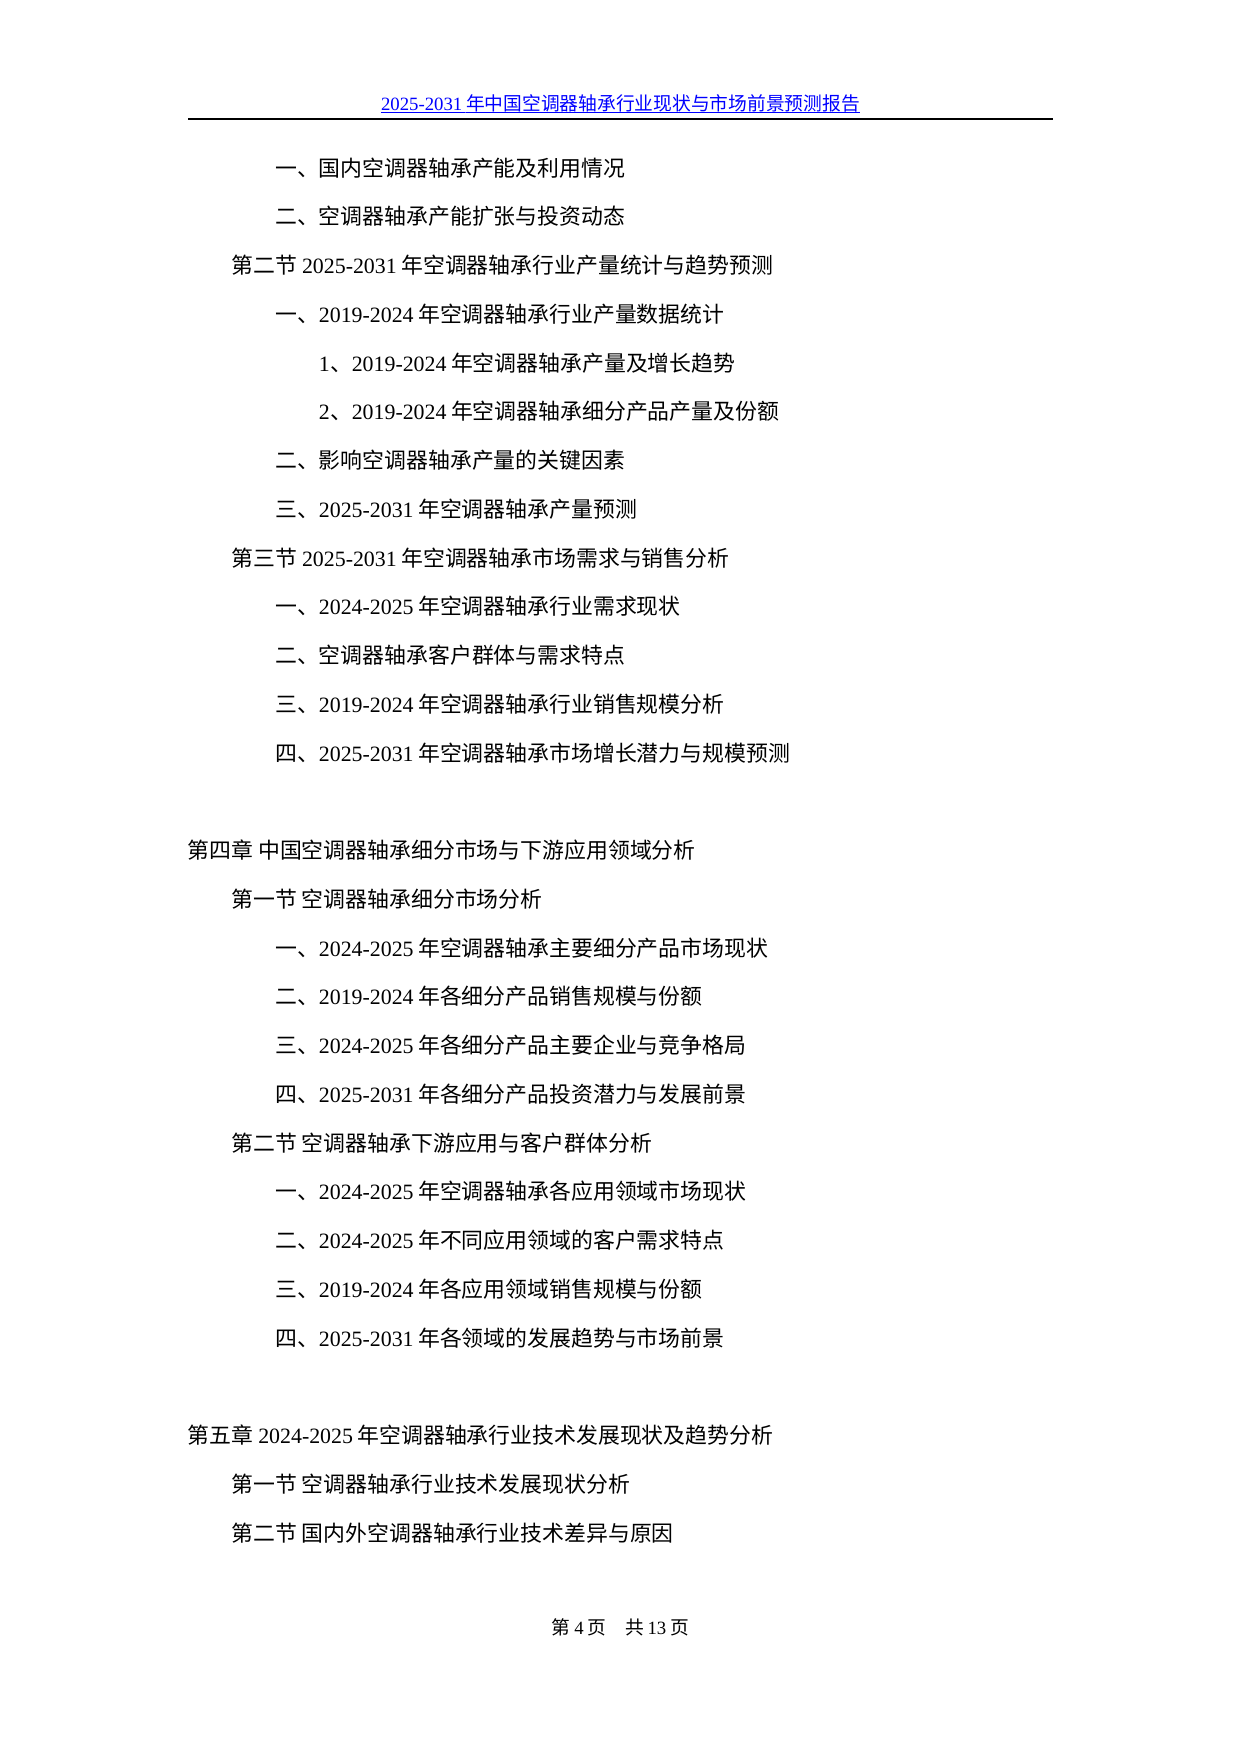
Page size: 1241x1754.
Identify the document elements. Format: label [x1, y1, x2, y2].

text [187, 150, 1053, 1548]
